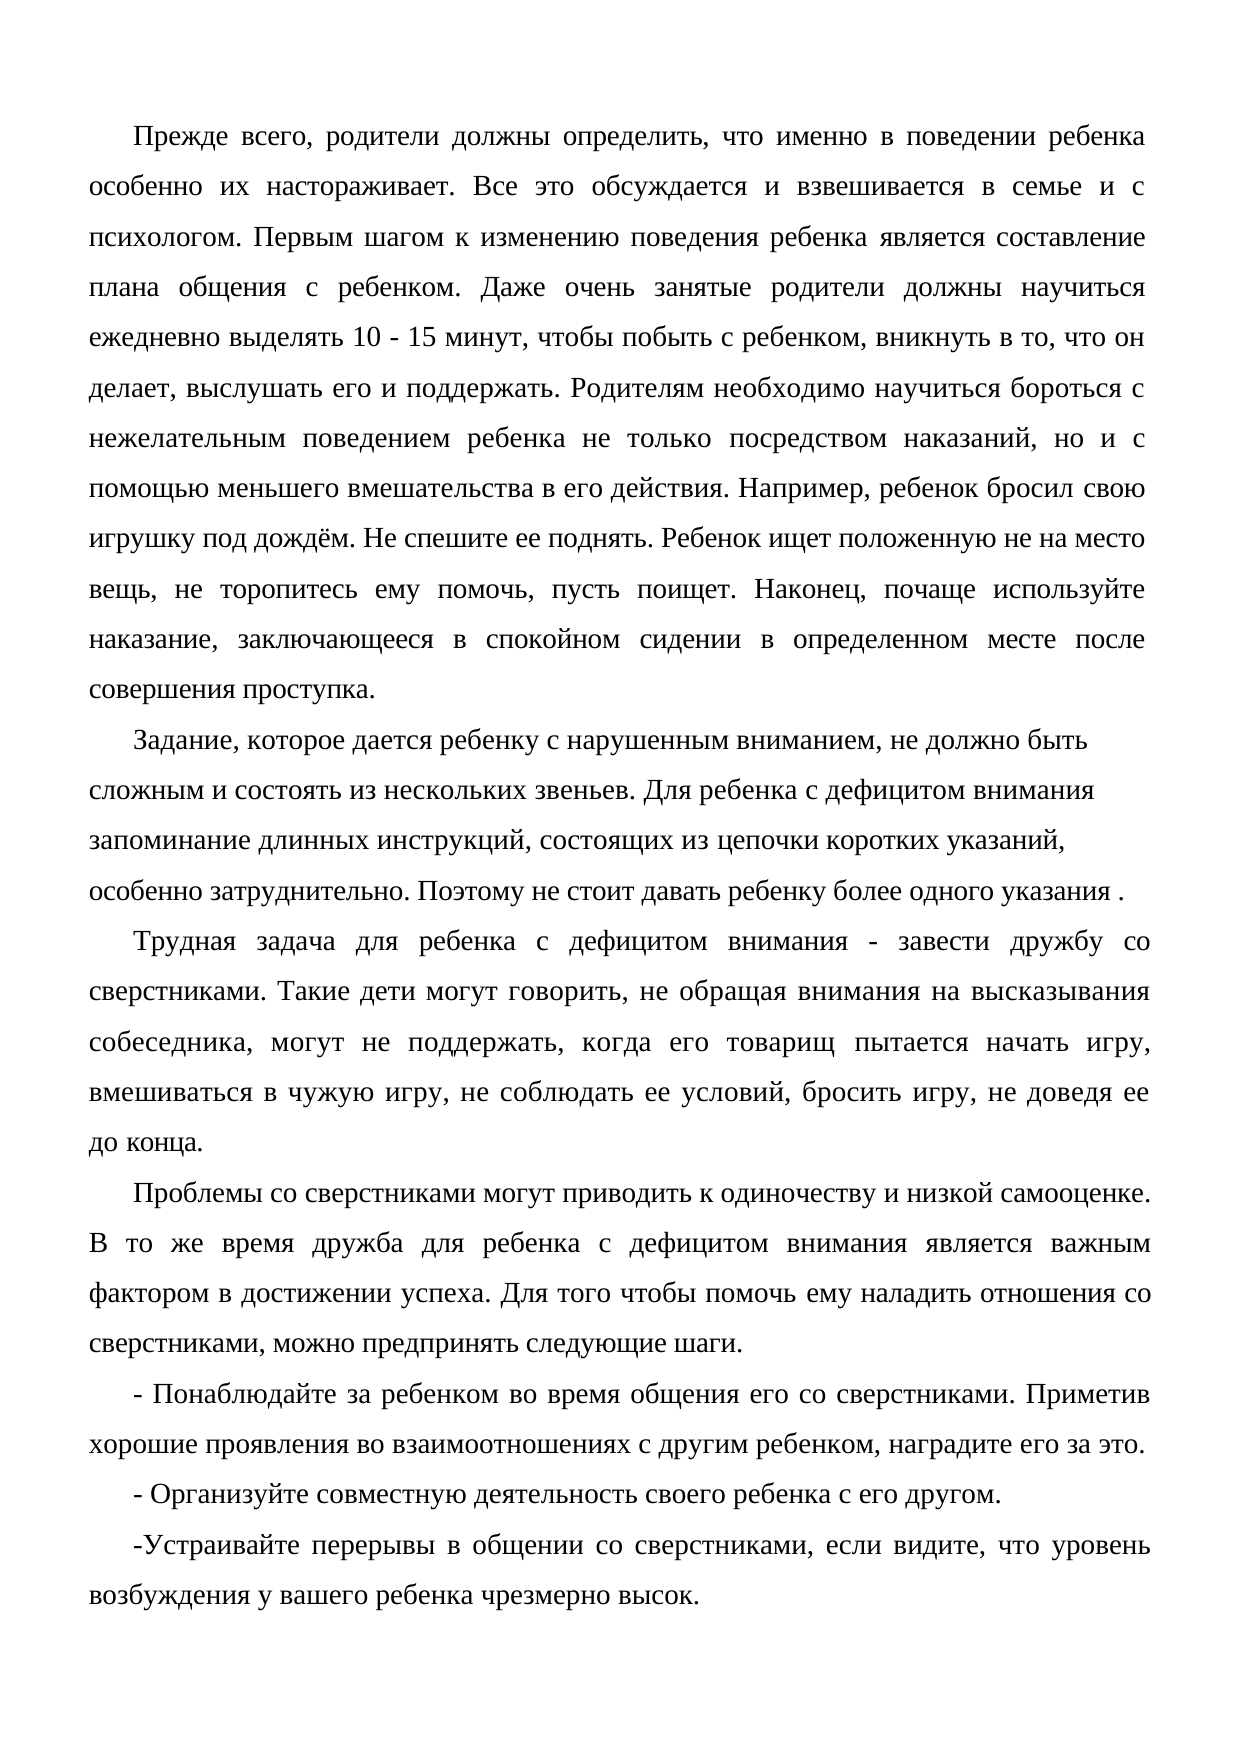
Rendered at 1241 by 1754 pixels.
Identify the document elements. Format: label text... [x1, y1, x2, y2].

text Прежде всего, родители должны определить, что именно в поведении ребенка особенно их настораживает. Все это обсуждается и взвешивается в семье и с психологом. Первым шагом к изменению поведения ребенка является составление плана общения с ребенком. Даже очень занятые родители должны научиться ежедневно выделять 10 - 15 минут, чтобы побыть с ребенком, вникнуть в то, что он делает, выслушать его и поддержать. Родителям необходимо научиться бороться с нежелательным поведением ребенка не только посредством наказаний, но и с помощью меньшего вмешательства в его действия. Например, ребенок бросил свою игрушку под дождём. Не спешите ее поднять. Ребенок ищет положенную не на место вещь, не торопитесь ему помочь, пусть поищет. Наконец, почаще используйте наказание, заключающееся в спокойном сидении в определенном месте после совершения проступка. [88, 118, 1146, 705]
text - Организуйте совместную деятельность своего ребенка с его другом. [88, 1477, 1152, 1510]
text - Понаблюдайте за ребенком во время общения его со сверстниками. Приметив хорошие проявления во взаимоотношениях с другим ребенком, наградите его за это. [88, 1376, 1152, 1460]
text Проблемы со сверстниками могут приводить к одиночеству и низкой самооценке. В то же время дружба для ребенка с дефицитом внимания является важным фактором в достижении успеха. Для того чтобы помочь ему наладить отношения со сверстниками, можно предпринять следующие шаги. [88, 1175, 1152, 1359]
text Задание, которое дается ребенку с нарушенным вниманием, не должно быть сложным и состоять из нескольких звеньев. Для ребенка с дефицитом внимания запоминание длинных инструкций, состоящих из цепочки коротких указаний, особенно затруднительно. Поэтому не стоит давать ребенку более одного указания . [88, 722, 1152, 906]
text -Устраивайте перерывы в общении со сверстниками, если видите, что уровень возбуждения у вашего ребенка чрезмерно высок. [88, 1527, 1152, 1611]
text Трудная задача для ребенка с дефицитом внимания - завести дружбу со сверстниками. Такие дети могут говорить, не обращая внимания на высказывания собеседника, могут не поддержать, когда его товарищ пытается начать игру, вмешиваться в чужую игру, не соблюдать ее условий, бросить игру, не доведя ее до конца. [88, 923, 1152, 1158]
